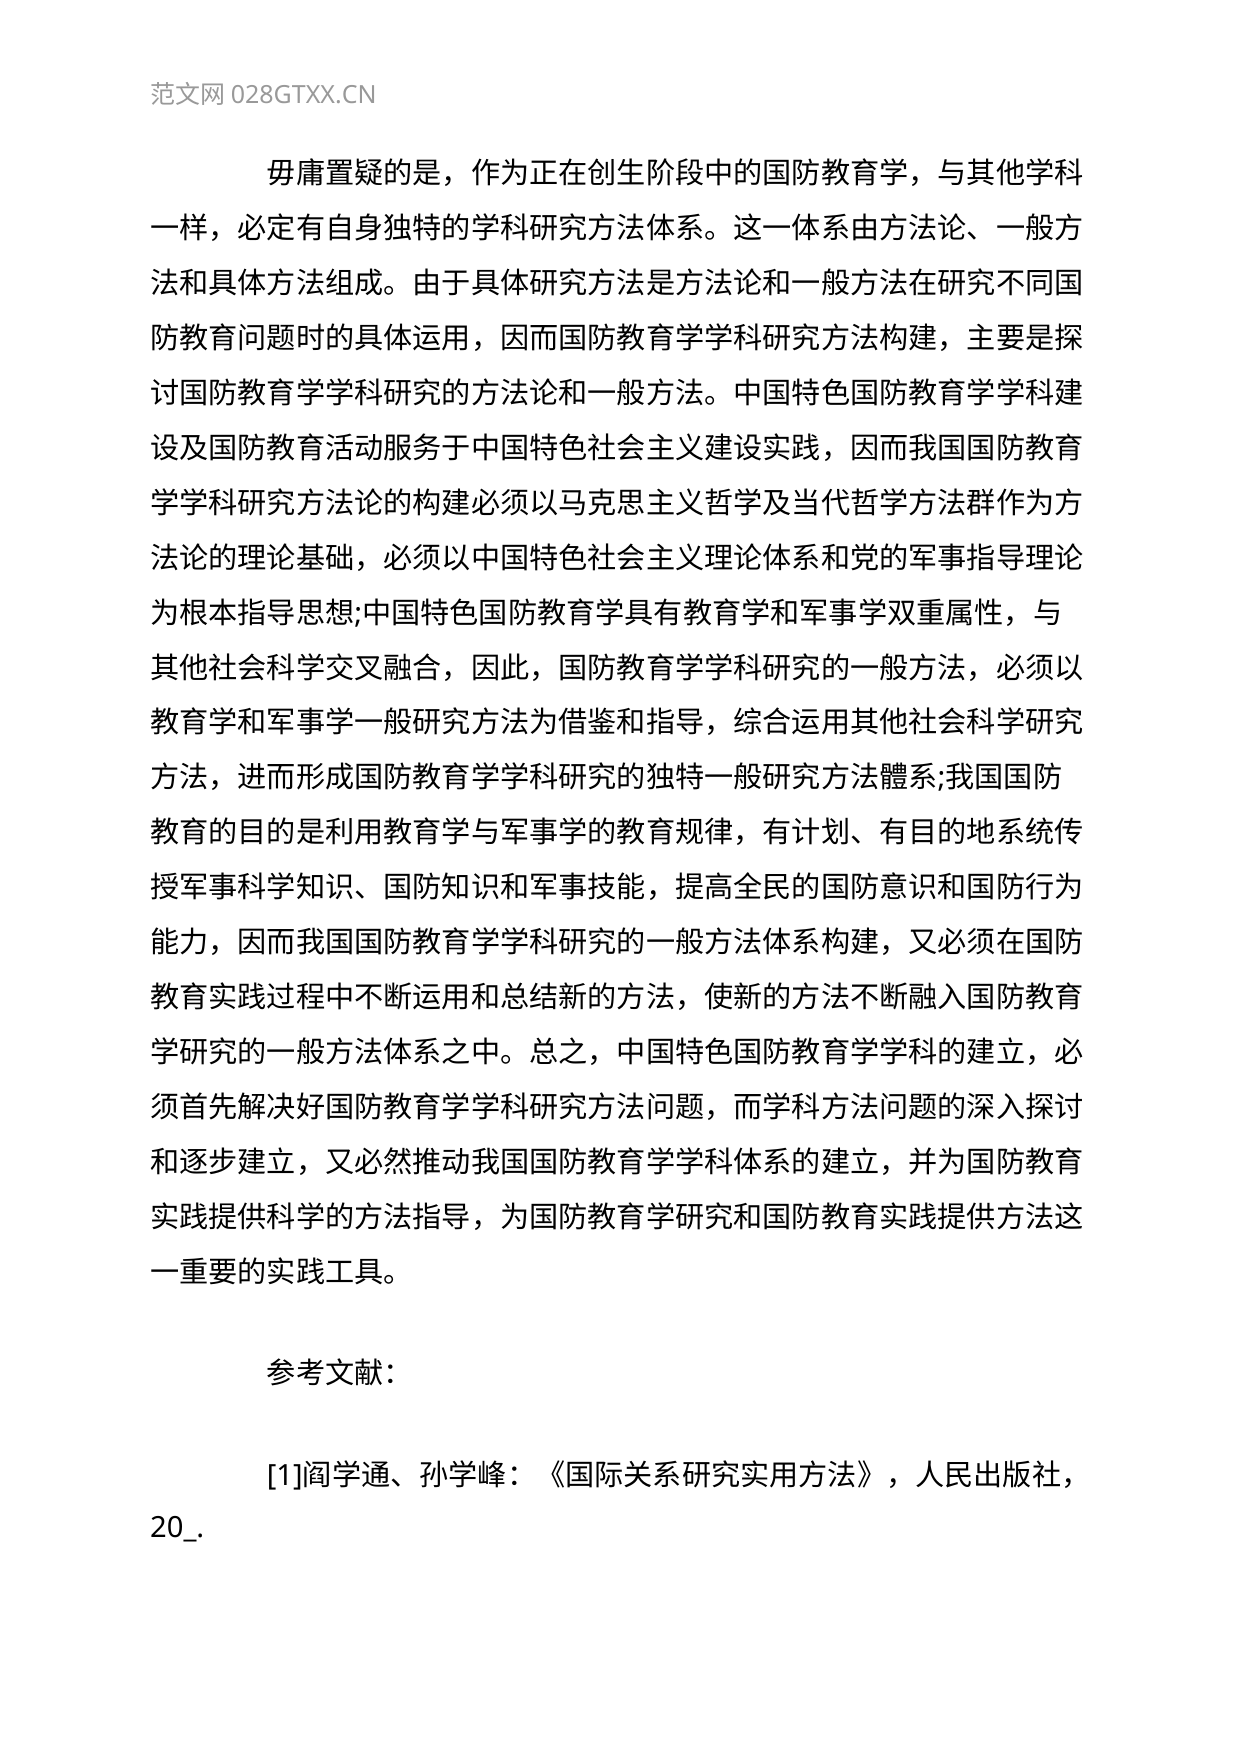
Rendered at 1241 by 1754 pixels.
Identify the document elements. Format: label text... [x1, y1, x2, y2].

text [1]阎学通、孙学峰：《国际关系研究实用方法》，人民出版社，20_. [150, 1452, 1090, 1546]
text 参考文献： [150, 1350, 1090, 1392]
text 毋庸置疑的是，作为正在创生阶段中的国防教育学，与其他学科一样，必定有自身独特的学科研究方法体系。这一体系由方法论、一般方法和具体方法组成。由于具体研究方法是方法论和一般方法在研究不同国防教育问题时的具体运用，因而国防教育学学科研究方法构建，主要是探讨国防教育学学科研究的方法论和一般方法。中国特色国防教育学学科建设及国防教育活动服务于中国特色社会主义建设实践，因而我国国防教育学学科研究方法论的构建必须以马克思主义哲学及当代哲学方法群作为方法论的理论基础，必须以中国特色社会主义理论体系和党的军事指导理论为根本指导思想;中国特色国防教育学具有教育学和军事学双重属性，与其他社会科学交叉融合，因此，国防教育学学科研究的一般方法，必须以教育学和军事学一般研究方法为借鉴和指导，综合运用其他社会科学研究方法，进而形成国防教育学学科研究的独特一般研究方法體系;我国国防教育的目的是利用教育学与军事学的教育规律，有计划、有目的地系统传授军事科学知识、国防知识和军事技能，提高全民的国防意识和国防行为能力，因而我国国防教育学学科研究的一般方法体系构建，又必须在国防教育实践过程中不断运用和总结新的方法，使新的方法不断融入国防教育学研究的一般方法体系之中。总之，中国特色国防教育学学科的建立，必须首先解决好国防教育学学科研究方法问题，而学科方法问题的深入探讨和逐步建立，又必然推动我国国防教育学学科体系的建立，并为国防教育实践提供科学的方法指导，为国防教育学研究和国防教育实践提供方法这一重要的实践工具。 [150, 150, 1090, 1290]
